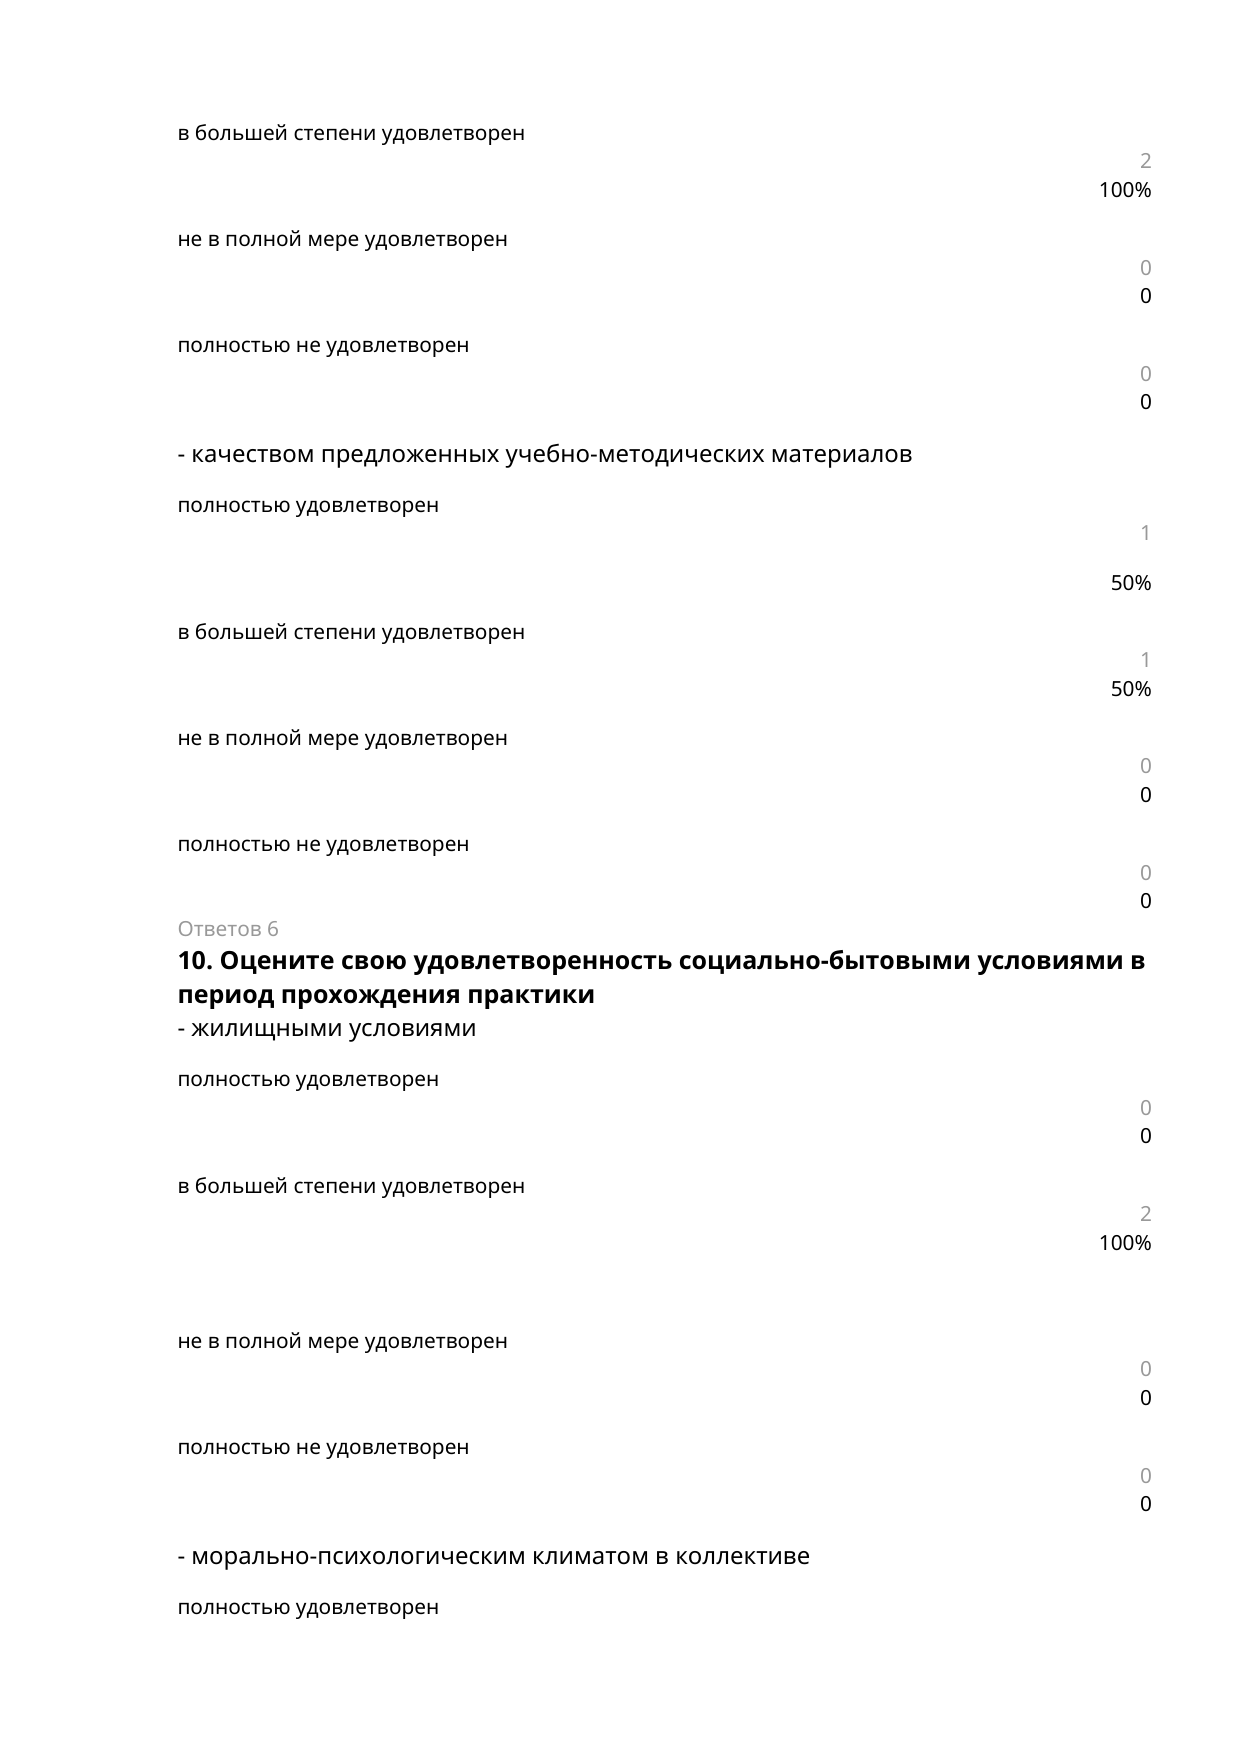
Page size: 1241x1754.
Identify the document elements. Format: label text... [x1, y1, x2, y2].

text 50% [177, 568, 1152, 596]
text - морально-психологическим климатом в коллективе [177, 1538, 1152, 1571]
text полностью не удовлетворен [177, 1432, 1152, 1461]
text 1 [177, 518, 1152, 547]
text полностью удовлетворен [177, 1064, 1152, 1093]
text 0 [177, 387, 1152, 416]
text полностью удовлетворен [177, 1592, 1152, 1620]
text 2 [177, 1199, 1152, 1228]
text 0 [177, 1383, 1152, 1411]
text 0 [177, 1461, 1152, 1489]
text 1 [177, 645, 1152, 674]
text - качеством предложенных учебно-методических материалов [177, 437, 1152, 469]
text Ответов 6 [177, 914, 1152, 943]
text не в полной мере удовлетворен [177, 224, 1152, 253]
text 10. Оцените свою удовлетворенность социально-бытовыми условиями в период прохождения практики [177, 943, 1152, 1011]
text полностью не удовлетворен [177, 829, 1152, 858]
text 0 [177, 752, 1152, 780]
text в большей степени удовлетворен [177, 1171, 1152, 1199]
text в большей степени удовлетворен [177, 118, 1152, 147]
text полностью удовлетворен [177, 490, 1152, 518]
text 2 [177, 147, 1152, 175]
text не в полной мере удовлетворен [177, 723, 1152, 752]
text 0 [177, 281, 1152, 309]
text 0 [177, 1121, 1152, 1150]
text не в полной мере удовлетворен [177, 1326, 1152, 1354]
text 100% [177, 175, 1152, 203]
text 0 [177, 1489, 1152, 1518]
text 0 [177, 780, 1152, 808]
text в большей степени удовлетворен [177, 617, 1152, 645]
text полностью не удовлетворен [177, 330, 1152, 359]
text 50% [177, 674, 1152, 702]
text 0 [177, 253, 1152, 281]
text - жилищными условиями [177, 1011, 1152, 1044]
text 0 [177, 359, 1152, 387]
text 100% [177, 1228, 1152, 1256]
text 0 [177, 886, 1152, 914]
text 0 [177, 858, 1152, 886]
text 0 [177, 1093, 1152, 1121]
text 0 [177, 1354, 1152, 1383]
